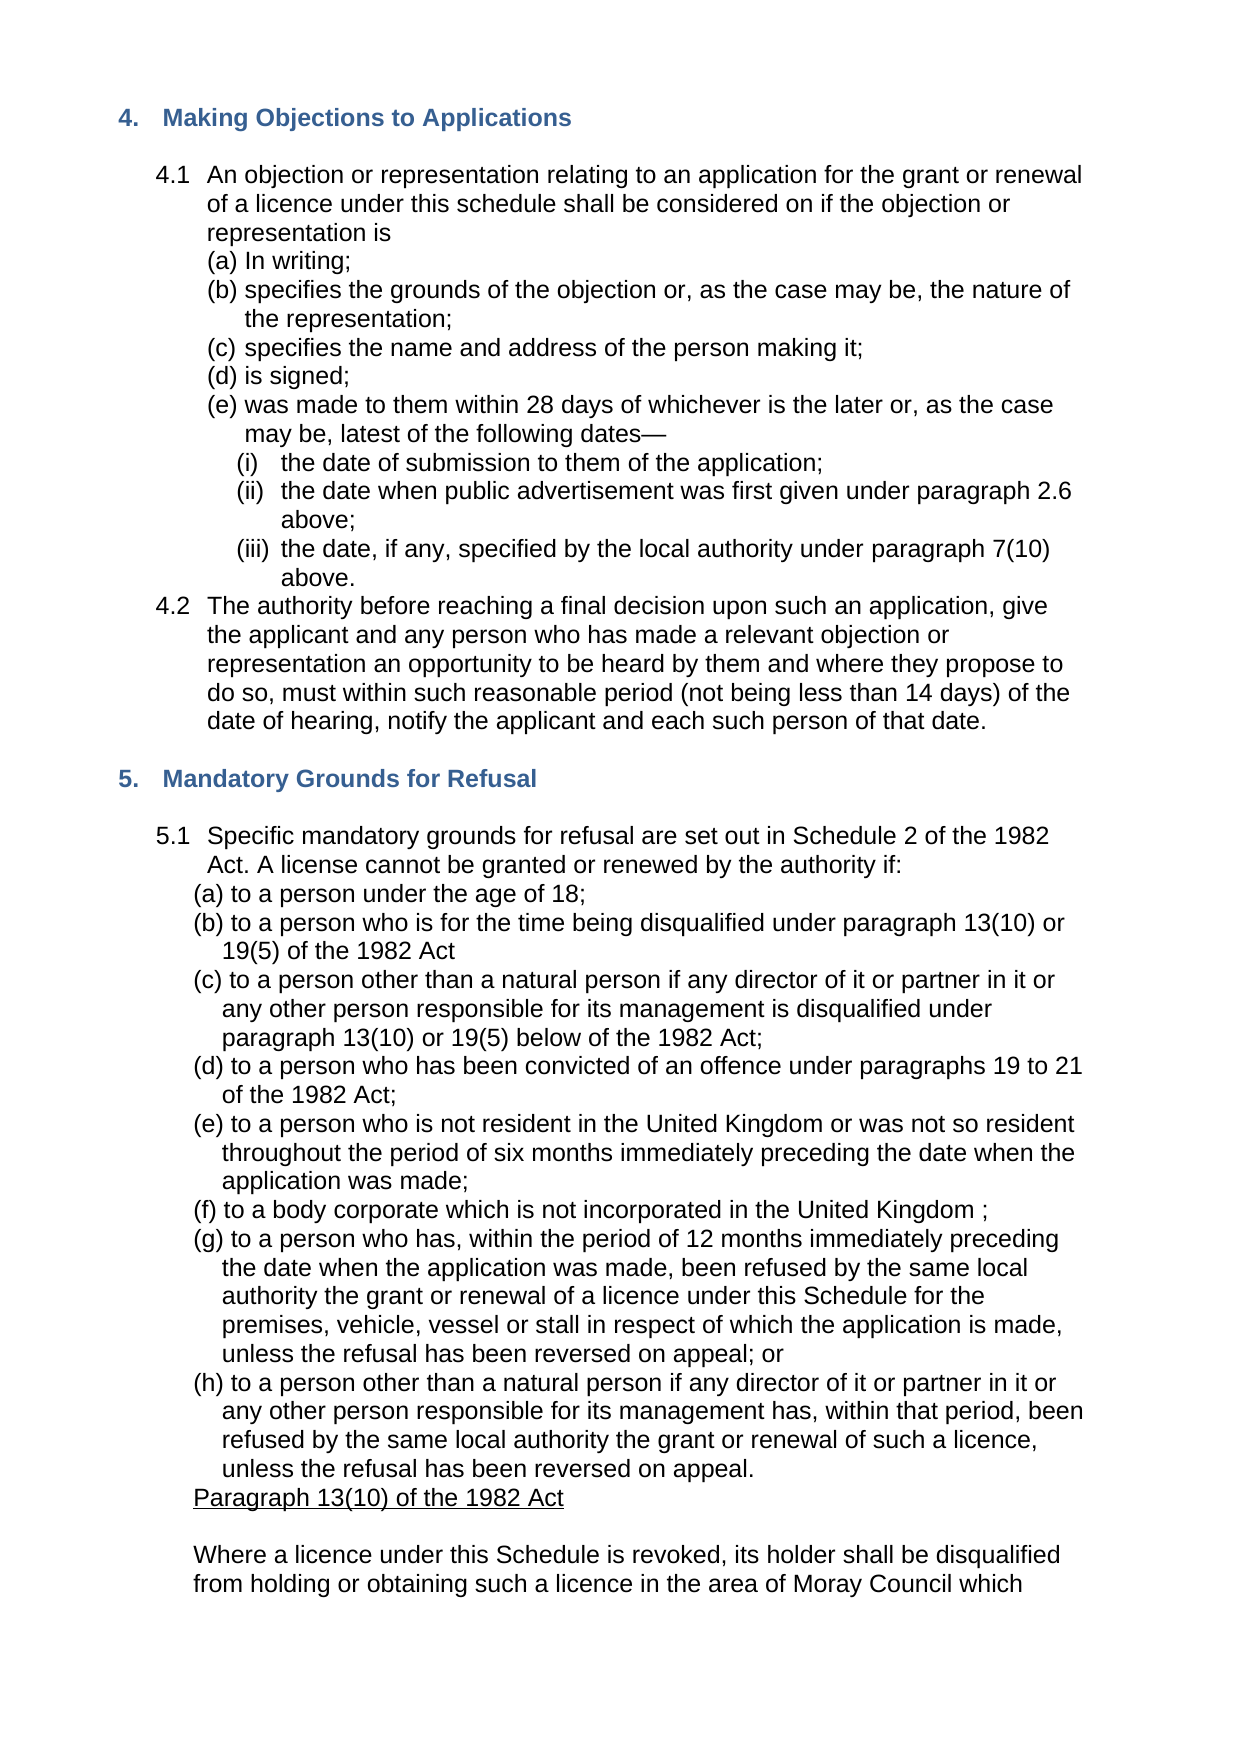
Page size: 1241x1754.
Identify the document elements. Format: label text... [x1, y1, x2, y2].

list In writing; [207, 246, 1090, 275]
text (e) to a person who is not resident in the United Kingdom or was not so resident throughout the period of six months immediately preceding the date when the application was made; [193, 1109, 1090, 1195]
list was made to them within 28 days of whichever is the later or, as the case may be, latest of the following dates— [207, 390, 1090, 448]
text (a) to a person under the age of 18; [193, 879, 1090, 908]
text Paragraph 13(10) of the 1982 Act [193, 1483, 1090, 1511]
list the date, if any, specified by the local authority under paragraph 7(10) above. [236, 534, 1090, 591]
list specifies the name and address of the person making it; [207, 333, 1090, 361]
text (f) to a body corporate which is not incorporated in the United Kingdom ; [193, 1195, 1090, 1224]
text (g) to a person who has, within the period of 12 months immediately preceding the date when the application was made, been refused by the same local authority the grant or renewal of a licence under this Schedule for the premises, vehicle, vessel or stall in respect of which the application is made, unless the refusal has been reversed on appeal; or [193, 1224, 1090, 1368]
subtitle 5. Mandatory Grounds for Refusal [118, 764, 1090, 793]
list specifies the grounds of the objection or, as the case may be, the nature of the representation; [207, 275, 1090, 333]
list An objection or representation relating to an application for the grant or renewal of a licence under this schedule shall be considered on if the objection or representation is [155, 160, 1090, 246]
subtitle 4. Making Objections to Applications [118, 103, 1090, 131]
text (h) to a person other than a natural person if any director of it or partner in it or any other person responsible for its management has, within that period, been refused by the same local authority the grant or renewal of such a licence, unless the refusal has been reversed on appeal. [193, 1368, 1090, 1483]
text (b) to a person who is for the time being disqualified under paragraph 13(10) or 19(5) of the 1982 Act [193, 908, 1090, 965]
list is signed; [207, 361, 1090, 390]
list Specific mandatory grounds for refusal are set out in Schedule 2 of the 1982 Act. A license cannot be granted or renewed by the authority if: [156, 821, 1090, 879]
text (d) to a person who has been convicted of an offence under paragraphs 19 to 21 of the 1982 Act; [193, 1051, 1090, 1109]
list The authority before reaching a final decision upon such an application, give the applicant and any person who has made a relevant objection or representation an opportunity to be heard by them and where they propose to do so, must within such reasonable period (not being less than 14 days) of the date of hearing, notify the applicant and each such person of that date. [155, 591, 1090, 735]
list the date of submission to them of the application; [236, 448, 1090, 476]
list the date when public advertisement was first given under paragraph 2.6 above; [236, 476, 1090, 534]
text (c) to a person other than a natural person if any director of it or partner in it or any other person responsible for its management is disqualified under paragraph 13(10) or 19(5) below of the 1982 Act; [193, 965, 1090, 1051]
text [193, 1540, 1090, 1598]
